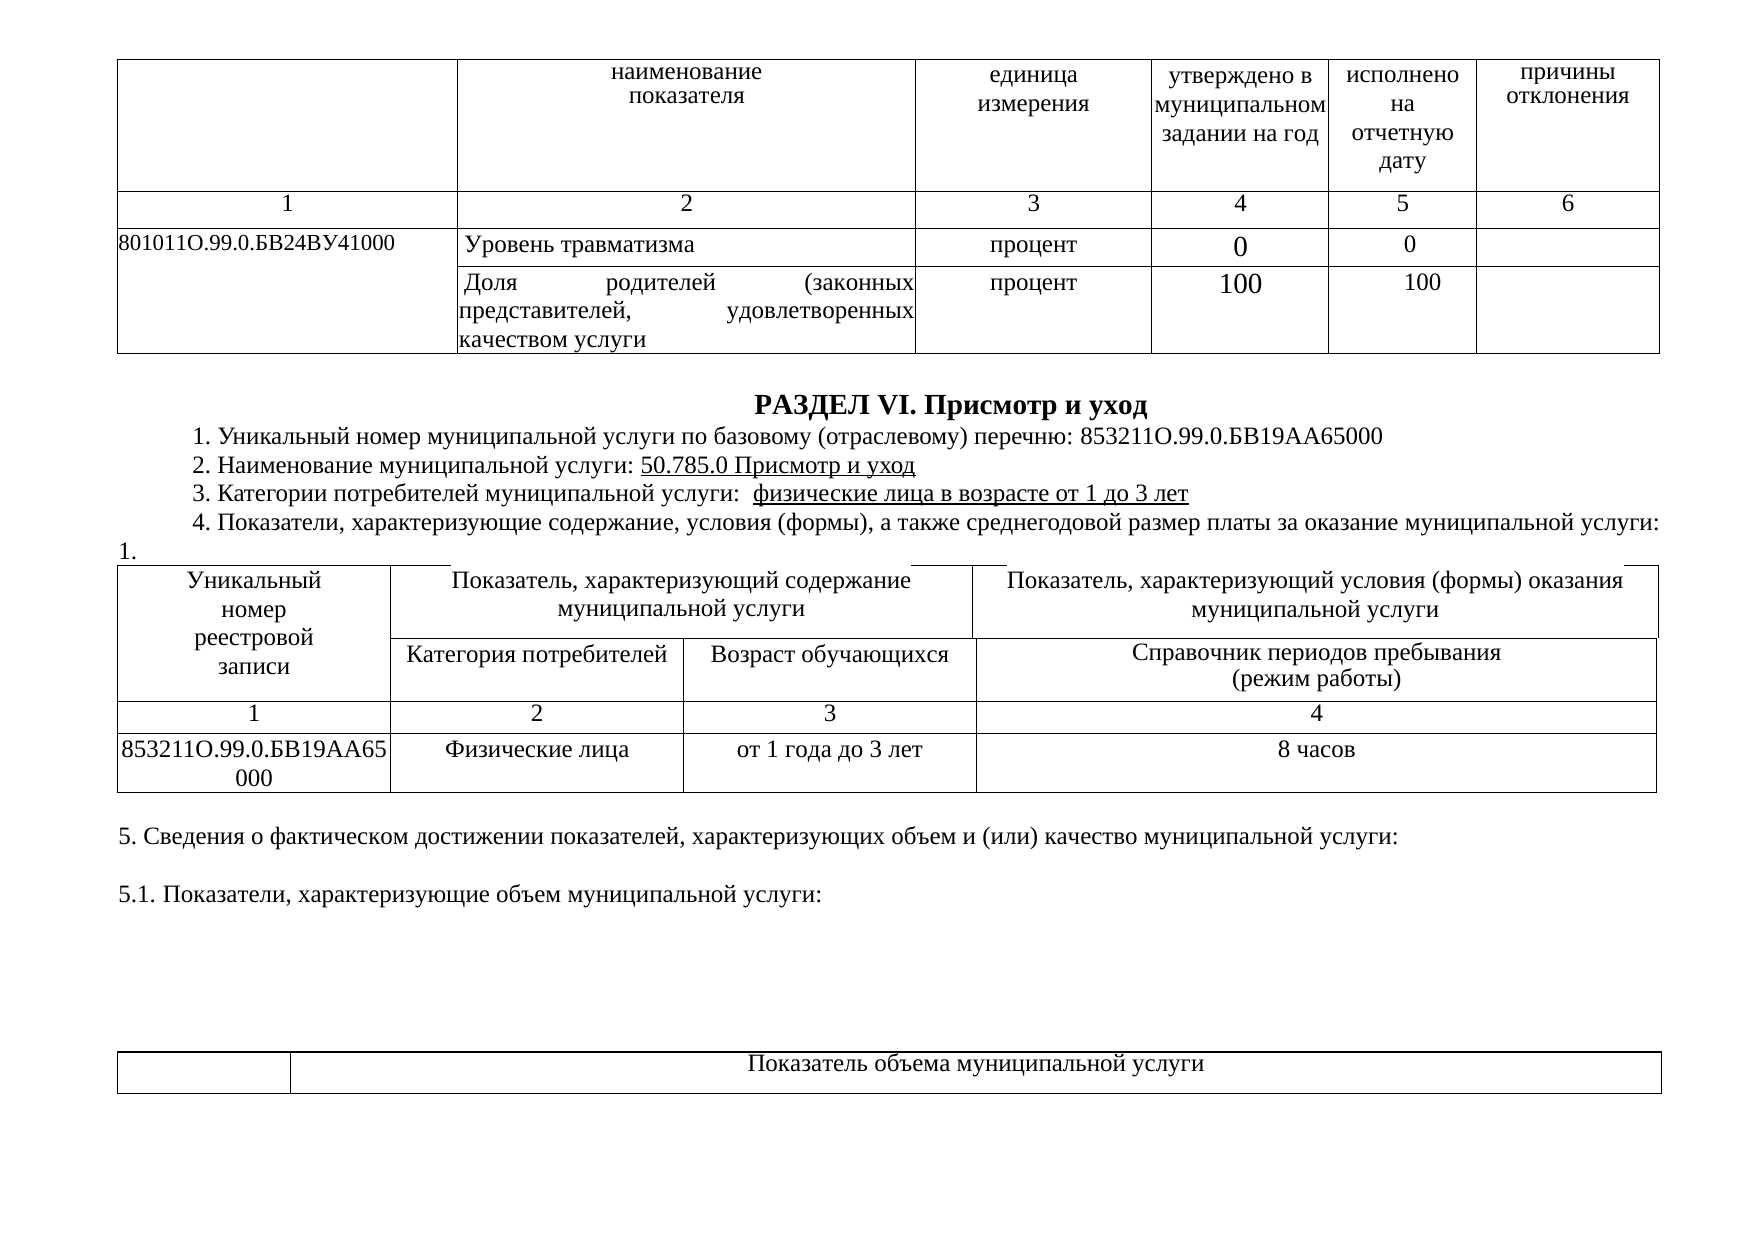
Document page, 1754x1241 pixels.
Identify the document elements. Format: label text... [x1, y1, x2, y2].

table_cell 100 [1329, 267, 1476, 353]
table_cell исполнено на отчетную дату [1329, 60, 1476, 191]
table_cell 4 [1152, 192, 1328, 228]
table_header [118, 60, 457, 191]
table_cell 100 [1152, 267, 1328, 353]
table_cell 3 [684, 702, 976, 733]
table_cell Физические лица [391, 734, 683, 792]
table_cell 1 [118, 702, 390, 733]
table_header Уникальный номер реестровой записи [118, 566, 390, 701]
table_cell от 1 года до 3 лет [684, 734, 976, 792]
table_cell наименование показателя [458, 60, 915, 191]
table_cell 4 [977, 702, 1656, 733]
table_cell причины отклонения [1477, 60, 1659, 191]
table_cell утверждено в муниципальном задании на год [1152, 60, 1328, 191]
list Показатели, характеризующие объем муниципальной услуги: [118, 879, 1709, 908]
text РАЗДЕЛ VI. Присмотр и уход [118, 387, 1709, 421]
text 2. Наименование муниципальной услуги: 50.785.0 Присмотр и уход [118, 450, 1709, 478]
table_cell процент [916, 267, 1151, 353]
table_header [118, 1053, 290, 1093]
table_cell 2 [391, 702, 683, 733]
table_cell 1 [118, 192, 457, 228]
table_cell 0 [1152, 229, 1328, 266]
table_cell процент [916, 229, 1151, 266]
table_cell единица измерения [916, 60, 1151, 191]
table_cell 0 [1329, 229, 1476, 266]
table_header Показатель объема муниципальной услуги [291, 1053, 1661, 1093]
text 4. Показатели, характеризующие содержание, условия (формы), а также среднегодовой размер платы за оказание муниципальной услуги: [118, 507, 1709, 536]
table_cell [1477, 267, 1659, 353]
table_cell Уровень травматизма [458, 229, 915, 266]
text 3. Категории потребителей муниципальной услуги: физические лица в возрасте от 1 до 3 лет [118, 478, 1709, 507]
table_cell Возраст обучающихся [684, 639, 976, 701]
table_cell 2 [458, 192, 915, 228]
text 1. Уникальный номер муниципальной услуги по базовому (отраслевому) перечню: 853211О.99.0.БВ19АА65000 [118, 421, 1709, 450]
text 5. Сведения о фактическом достижении показателей, характеризующих объем и (или) качество муниципальной услуги: [118, 821, 1709, 850]
table_cell 801011О.99.0.БВ24ВУ41000 [118, 229, 457, 353]
table_cell 8 часов [977, 734, 1656, 792]
table_cell 5 [1329, 192, 1476, 228]
table_cell 6 [1477, 192, 1659, 228]
table_cell Категория потребителей [391, 639, 683, 701]
table_header Показатель, характеризующий содержание муниципальной услуги [391, 566, 972, 638]
table_cell 853211О.99.0.БВ19АА65000 [118, 734, 390, 792]
table_cell Справочник периодов пребывания (режим работы) [977, 639, 1656, 701]
table_header Показатель, характеризующий условия (формы) оказания муниципальной услуги [973, 566, 1658, 638]
table_cell Доля родителей (законных представителей, удовлетворенных качеством услуги [458, 267, 915, 353]
table_cell [1477, 229, 1659, 266]
table_cell 3 [916, 192, 1151, 228]
